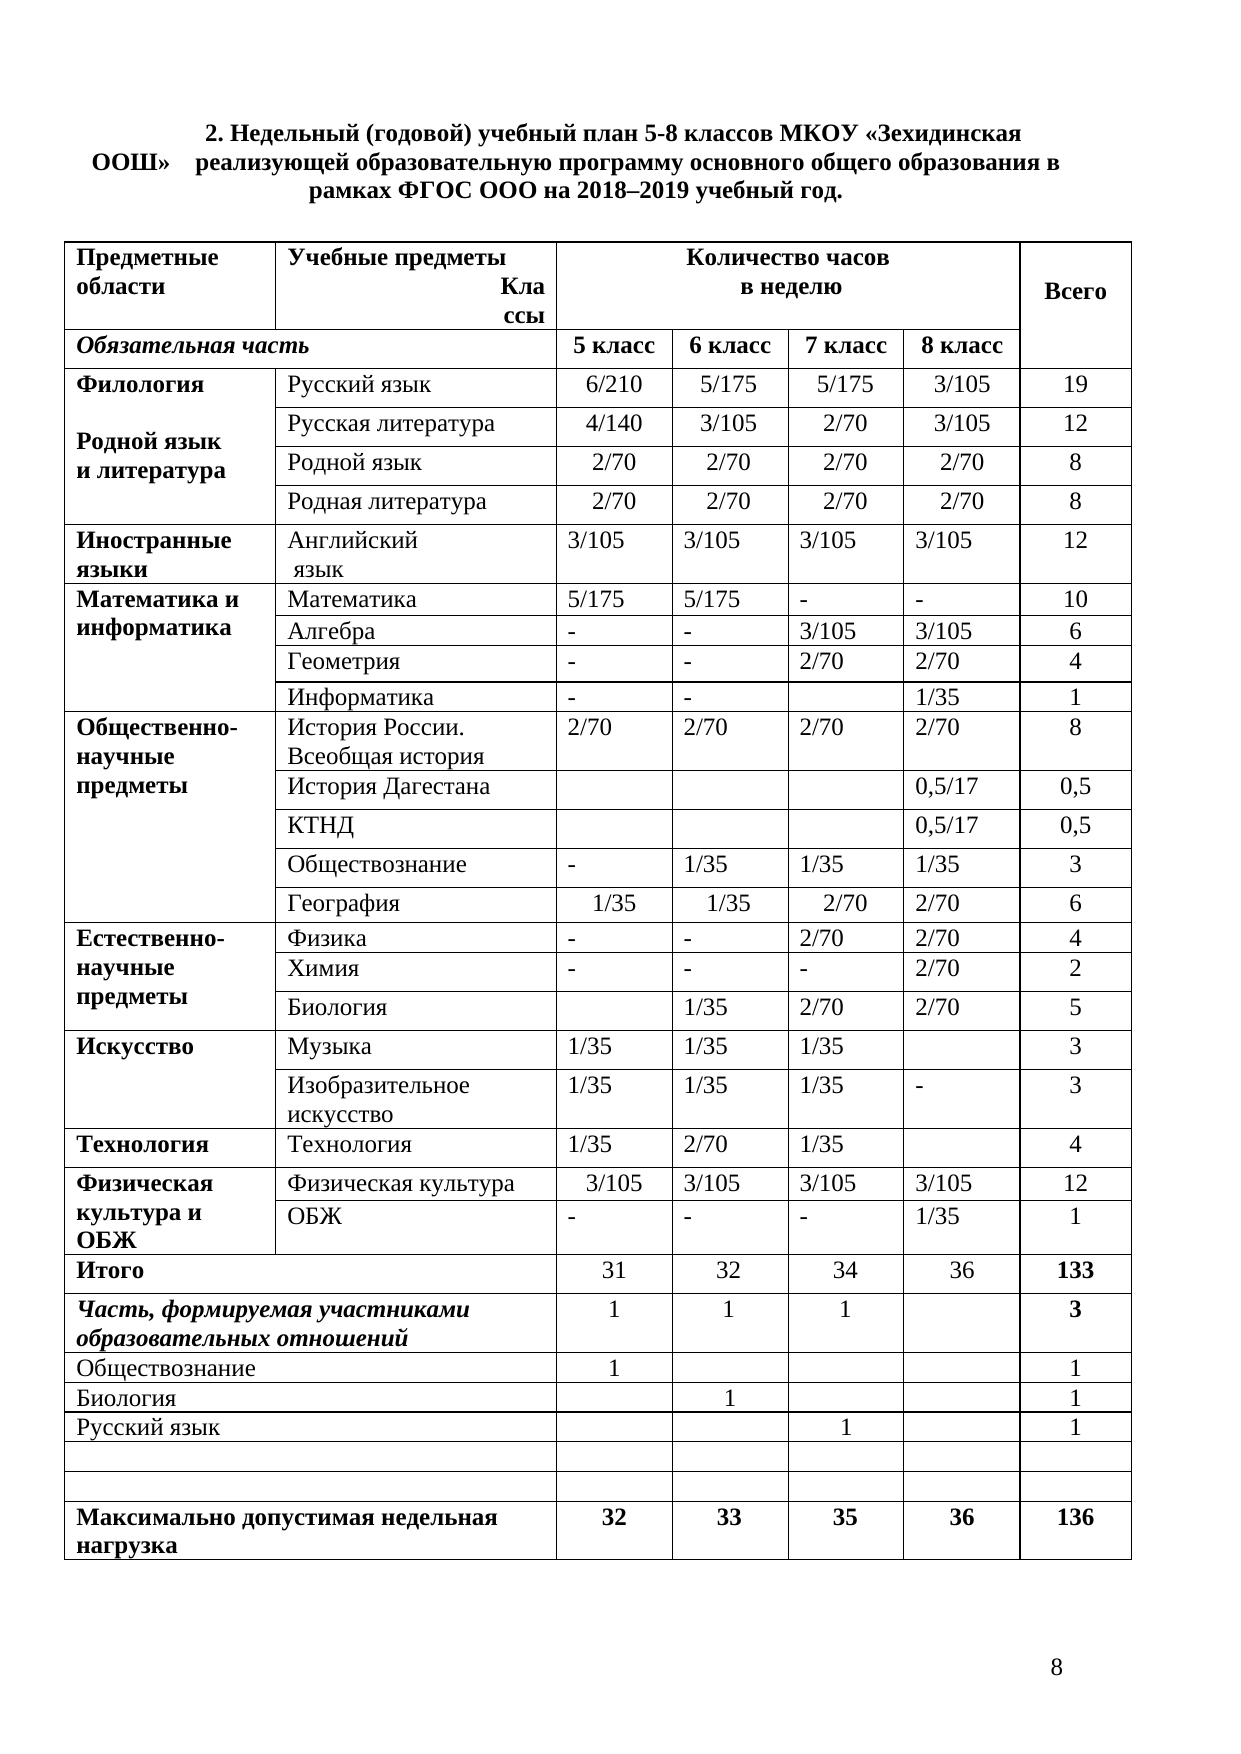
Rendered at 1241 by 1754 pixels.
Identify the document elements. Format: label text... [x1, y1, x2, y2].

table_cell 3 [1021, 1070, 1131, 1128]
table_cell 8 [1021, 712, 1131, 770]
table_cell 1/35 [904, 683, 1019, 711]
table_cell 3 [1021, 1294, 1131, 1352]
table_cell 1 [1021, 1353, 1131, 1382]
table_cell [557, 1413, 672, 1441]
table_cell 2/70 [904, 646, 1019, 681]
table_cell Физическая культура и ОБЖ [65, 1168, 275, 1254]
table_cell 19 [1021, 369, 1131, 407]
table_cell 4 [1021, 646, 1131, 681]
table_cell [673, 1472, 788, 1501]
table_cell 32 [557, 1502, 672, 1559]
table_cell 1 [673, 1383, 788, 1411]
table_cell География [276, 888, 556, 922]
table_cell [557, 771, 672, 809]
table_cell 2 [1021, 953, 1131, 991]
table_cell Физика [276, 923, 556, 952]
table_cell - [673, 953, 788, 991]
table_cell 1 [789, 1294, 903, 1352]
table_cell 3/105 [673, 408, 788, 446]
table_cell 35 [789, 1502, 903, 1559]
table_cell Биология [276, 992, 556, 1030]
table_cell 1/35 [673, 1070, 788, 1128]
table_cell Физическая культура [276, 1168, 556, 1200]
table_cell 2/70 [789, 888, 903, 922]
table_cell Часть, формируемая участниками образовательных отношений [65, 1294, 556, 1352]
table_cell Математика и информатика [65, 584, 275, 711]
table_cell 2/70 [904, 712, 1019, 770]
table_cell 12 [1021, 525, 1131, 583]
table_cell [789, 683, 903, 711]
table_cell Обществознание [65, 1353, 556, 1382]
table_cell 3/105 [557, 1168, 672, 1200]
table_cell [904, 1353, 1019, 1382]
table_cell [557, 810, 672, 848]
table_cell 8 класс [904, 330, 1019, 368]
table_cell - [557, 646, 672, 681]
table_cell [673, 1413, 788, 1441]
table_cell 2/70 [789, 923, 903, 952]
table_cell [65, 1442, 556, 1471]
table_cell 1/35 [673, 1031, 788, 1069]
table_cell 1 [1021, 1413, 1131, 1441]
table_cell - [904, 584, 1019, 615]
table_cell [1021, 1472, 1131, 1501]
table_cell 1/35 [789, 1129, 903, 1167]
table_cell [673, 1442, 788, 1471]
text 2. Недельный (годовой) учебный план 5-8 классов МКОУ «Зехидинская ООШ» реализующей образовательную программу основного общего образования в рамках ФГОС ООО на 2018–2019 учебный год. [88, 118, 1063, 204]
table_cell 3/105 [904, 408, 1019, 446]
table_cell 8 [1021, 486, 1131, 524]
table_cell [789, 771, 903, 809]
table_cell 1/35 [673, 849, 788, 887]
table_cell 2/70 [557, 486, 672, 524]
table_cell 33 [673, 1502, 788, 1559]
table_cell - [673, 646, 788, 681]
table_cell 0,5/17 [904, 771, 1019, 809]
table_cell КТНД [276, 810, 556, 848]
table_cell 1/35 [904, 1201, 1019, 1254]
table_cell 2/70 [789, 712, 903, 770]
table_cell 0,5/17 [904, 810, 1019, 848]
table_cell Химия [276, 953, 556, 991]
table_cell - [673, 616, 788, 645]
table_cell [557, 992, 672, 1030]
table_cell - [557, 616, 672, 645]
table_cell Русская литература [276, 408, 556, 446]
table_cell 3/105 [904, 1168, 1019, 1200]
table_cell 1/35 [789, 1031, 903, 1069]
table_cell 2/70 [789, 992, 903, 1030]
table_cell 34 [789, 1255, 903, 1293]
table_cell 7 класс [789, 330, 903, 368]
table_cell Русский язык [276, 369, 556, 407]
table_cell 5 класс [557, 330, 672, 368]
table_cell 5/175 [789, 369, 903, 407]
table_cell 3/105 [789, 525, 903, 583]
table_cell 133 [1021, 1255, 1131, 1293]
table_cell Технология [65, 1129, 275, 1167]
table_cell 3/105 [789, 616, 903, 645]
table_header Предметные области [65, 243, 275, 329]
table_cell 3/105 [789, 1168, 903, 1200]
table_cell 36 [904, 1255, 1019, 1293]
table_cell Информатика [276, 683, 556, 711]
table_cell 32 [673, 1255, 788, 1293]
table_cell История России. Всеобщая история [276, 712, 556, 770]
table_cell [789, 810, 903, 848]
table_cell [904, 1413, 1019, 1441]
table_cell Обществознание [276, 849, 556, 887]
table_cell 12 [1021, 1168, 1131, 1200]
table_cell 2/70 [673, 447, 788, 485]
table_cell 1 [1021, 1383, 1131, 1411]
table_header Всего [1021, 243, 1131, 368]
table_cell 10 [1021, 584, 1131, 615]
table_cell 2/70 [789, 408, 903, 446]
table_cell 5/175 [557, 584, 672, 615]
table_cell 2/70 [904, 953, 1019, 991]
table_cell 3 [1021, 1031, 1131, 1069]
table_cell 2/70 [673, 712, 788, 770]
table_cell [904, 1129, 1019, 1167]
table_cell [789, 1353, 903, 1382]
table_cell [557, 1472, 672, 1501]
table_cell 3/105 [904, 525, 1019, 583]
table_cell 1/35 [789, 849, 903, 887]
table_cell [904, 1294, 1019, 1352]
table_cell [557, 1442, 672, 1471]
table_cell Естественно- научные предметы [65, 923, 275, 1030]
table_cell - [673, 1201, 788, 1254]
table_cell [789, 1442, 903, 1471]
table_cell [673, 1353, 788, 1382]
table_cell Максимально допустимая недельная нагрузка [65, 1502, 556, 1559]
table_cell - [557, 849, 672, 887]
table_cell 1/35 [557, 1129, 672, 1167]
table_cell 1/35 [557, 888, 672, 922]
table_cell 12 [1021, 408, 1131, 446]
table_cell [904, 1472, 1019, 1501]
table_cell Филология Родной язык и литература [65, 369, 275, 524]
table_cell Технология [276, 1129, 556, 1167]
table_cell - [557, 923, 672, 952]
table_cell [1021, 1442, 1131, 1471]
table_cell 4/140 [557, 408, 672, 446]
table_cell 2/70 [904, 486, 1019, 524]
table_cell 1/35 [673, 992, 788, 1030]
table_cell 2/70 [904, 888, 1019, 922]
table_cell 0,5 [1021, 771, 1131, 809]
table_cell Алгебра [276, 616, 556, 645]
table_cell - [789, 953, 903, 991]
table_cell 8 [1021, 447, 1131, 485]
table_cell 1 [1021, 1201, 1131, 1254]
table_cell 5 [1021, 992, 1131, 1030]
table_cell 3/105 [673, 1168, 788, 1200]
table_cell [904, 1383, 1019, 1411]
table_header Учебные предметы Классы [276, 243, 556, 329]
table_cell Обязательная часть [65, 330, 556, 368]
table_cell 3/105 [904, 369, 1019, 407]
table_cell [65, 1472, 556, 1501]
table_cell Музыка [276, 1031, 556, 1069]
table_cell 1/35 [557, 1031, 672, 1069]
table_cell 6 [1021, 616, 1131, 645]
table_cell - [673, 923, 788, 952]
table_cell ОБЖ [276, 1201, 556, 1254]
table_cell [789, 1472, 903, 1501]
table_cell 1 [557, 1353, 672, 1382]
table_cell 1 [557, 1294, 672, 1352]
table_cell 3/105 [557, 525, 672, 583]
table_cell - [904, 1070, 1019, 1128]
table_cell [673, 771, 788, 809]
table_cell История Дагестана [276, 771, 556, 809]
table_cell 1/35 [789, 1070, 903, 1128]
table_cell 2/70 [557, 447, 672, 485]
table_cell - [557, 683, 672, 711]
table_cell 2/70 [789, 646, 903, 681]
table_cell 31 [557, 1255, 672, 1293]
table_cell [904, 1031, 1019, 1069]
table_cell 1 [1021, 683, 1131, 711]
table_cell 3/105 [673, 525, 788, 583]
table_cell [789, 1383, 903, 1411]
table_cell - [673, 683, 788, 711]
table_cell 2/70 [904, 992, 1019, 1030]
table_cell Русский язык [65, 1413, 556, 1441]
table_cell 3/105 [904, 616, 1019, 645]
table_cell 1 [673, 1294, 788, 1352]
table_cell - [789, 1201, 903, 1254]
table_cell 4 [1021, 923, 1131, 952]
table_cell Искусство [65, 1031, 275, 1128]
table_cell 2/70 [904, 447, 1019, 485]
table_cell 6 [1021, 888, 1131, 922]
table_cell 1/35 [673, 888, 788, 922]
table_cell 5/175 [673, 369, 788, 407]
table_cell 1 [789, 1413, 903, 1441]
table_cell 1/35 [904, 849, 1019, 887]
table_cell [904, 1442, 1019, 1471]
table_cell Родная литература [276, 486, 556, 524]
table_cell 2/70 [673, 486, 788, 524]
table_cell Биология [65, 1383, 556, 1411]
table_cell 6 класс [673, 330, 788, 368]
table_cell Английский язык [276, 525, 556, 583]
table_cell - [557, 953, 672, 991]
table_cell [673, 810, 788, 848]
table_cell - [789, 584, 903, 615]
table_cell 0,5 [1021, 810, 1131, 848]
table_cell Геометрия [276, 646, 556, 681]
table_cell 4 [1021, 1129, 1131, 1167]
table_cell 2/70 [673, 1129, 788, 1167]
table_cell 3 [1021, 849, 1131, 887]
table_cell 136 [1021, 1502, 1131, 1559]
table_cell 2/70 [789, 447, 903, 485]
table_cell [557, 1383, 672, 1411]
table_cell 2/70 [904, 923, 1019, 952]
table_cell Математика [276, 584, 556, 615]
table_cell Общественно-научные предметы [65, 712, 275, 922]
table_cell Итого [65, 1255, 556, 1293]
table_cell 1/35 [557, 1070, 672, 1128]
table_cell Иностранные языки [65, 525, 275, 583]
table_cell 6/210 [557, 369, 672, 407]
table_cell 36 [904, 1502, 1019, 1559]
table_cell 2/70 [557, 712, 672, 770]
table_header Количество часов в неделю [557, 243, 1019, 329]
table_cell - [557, 1201, 672, 1254]
table_cell Родной язык [276, 447, 556, 485]
table_cell 2/70 [789, 486, 903, 524]
table_cell 5/175 [673, 584, 788, 615]
table_cell Изобразительное искусство [276, 1070, 556, 1128]
